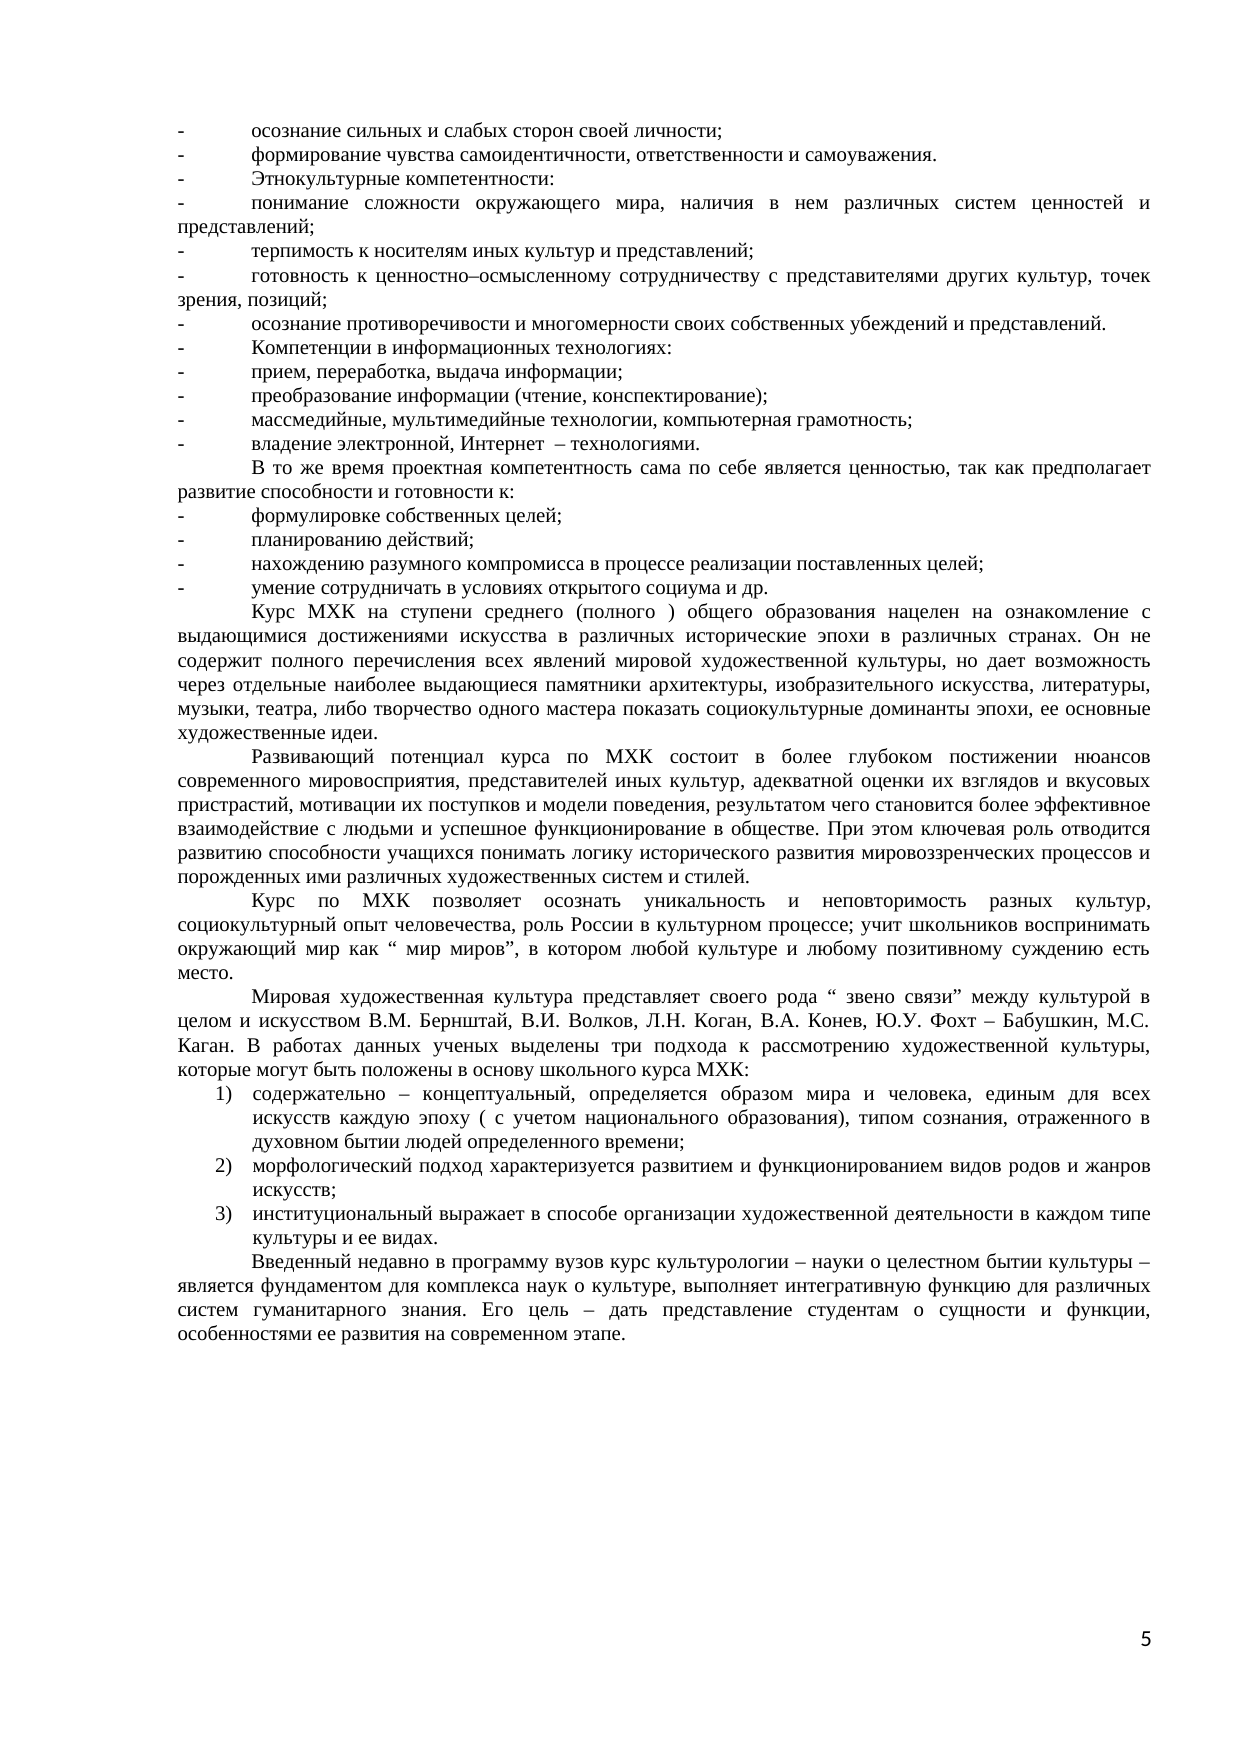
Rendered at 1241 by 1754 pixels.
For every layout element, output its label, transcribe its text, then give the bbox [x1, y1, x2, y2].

list содержательно – концептуальный, определяется образом мира и человека, единым для всех искусств каждую эпоху ( с учетом национального образования), типом сознания, отраженного в духовном бытии людей определенного времени; [215, 1081, 1152, 1153]
text - преобразование информации (чтение, конспектирование); [177, 383, 1152, 407]
text - Этнокультурные компетентности: [177, 166, 1152, 190]
text - владение электронной, Интернет – технологиями. [177, 431, 1152, 455]
list морфологический подход характеризуется развитием и функционированием видов родов и жанров искусств; [215, 1153, 1152, 1201]
text - терпимость к носителям иных культур и представлений; [177, 238, 1152, 262]
text В то же время проектная компетентность сама по себе является ценностью, так как предполагает развитие способности и готовности к: [177, 455, 1152, 503]
text - осознание сильных и слабых сторон своей личности; [177, 118, 1152, 142]
text - формулировке собственных целей; [177, 503, 1152, 527]
text Мировая художественная культура представляет своего рода “ звено связи” между культурой в целом и искусством В.М. Бернштай, В.И. Волков, Л.Н. Коган, В.А. Конев, Ю.У. Фохт – Бабушкин, М.С. Каган. В работах данных ученых выделены три подхода к рассмотрению художественной культуры, которые могут быть положены в основу школьного курса МХК: [177, 984, 1152, 1081]
text - осознание противоречивости и многомерности своих собственных убеждений и представлений. [177, 311, 1152, 335]
text - готовность к ценностно–осмысленному сотрудничеству с представителями других культур, точек зрения, позиций; [177, 262, 1152, 311]
text Курс МХК на ступени среднего (полного ) общего образования нацелен на ознакомление с выдающимися достижениями искусства в различных исторические эпохи в различных странах. Он не содержит полного перечисления всех явлений мировой художественной культуры, но дает возможность через отдельные наиболее выдающиеся памятники архитектуры, изобразительного искусства, литературы, музыки, театра, либо творчество одного мастера показать социокультурные доминанты эпохи, ее основные художественные идеи. [177, 599, 1152, 744]
text - прием, переработка, выдача информации; [177, 359, 1152, 383]
text - массмедийные, мультимедийные технологии, компьютерная грамотность; [177, 407, 1152, 431]
list институциональный выражает в способе организации художественной деятельности в каждом типе культуры и ее видах. [215, 1201, 1152, 1249]
text Развивающий потенциал курса по МХК состоит в более глубоком постижении нюансов современного мировосприятия, представителей иных культур, адекватной оценки их взглядов и вкусовых пристрастий, мотивации их поступков и модели поведения, результатом чего становится более эффективное взаимодействие с людьми и успешное функционирование в обществе. При этом ключевая роль отводится развитию способности учащихся понимать логику исторического развития мировоззренческих процессов и порожденных ими различных художественных систем и стилей. [177, 744, 1152, 888]
text - понимание сложности окружающего мира, наличия в нем различных систем ценностей и представлений; [177, 190, 1152, 238]
text - нахождению разумного компромисса в процессе реализации поставленных целей; [177, 551, 1152, 575]
text - планированию действий; [177, 527, 1152, 551]
text Курс по МХК позволяет осознать уникальность и неповторимость разных культур, социокультурный опыт человечества, роль России в культурном процессе; учит школьников воспринимать окружающий мир как “ мир миров”, в котором любой культуре и любому позитивному суждению есть место. [177, 888, 1152, 984]
text - Компетенции в информационных технологиях: [177, 335, 1152, 359]
text - формирование чувства самоидентичности, ответственности и самоуважения. [177, 142, 1152, 166]
text - умение сотрудничать в условиях открытого социума и др. [177, 575, 1152, 599]
text Введенный недавно в программу вузов курс культурологии – науки о целестном бытии культуры – является фундаментом для комплекса наук о культуре, выполняет интегративную функцию для различных систем гуманитарного знания. Его цель – дать представление студентам о сущности и функции, особенностями ее развития на современном этапе. [177, 1249, 1152, 1345]
